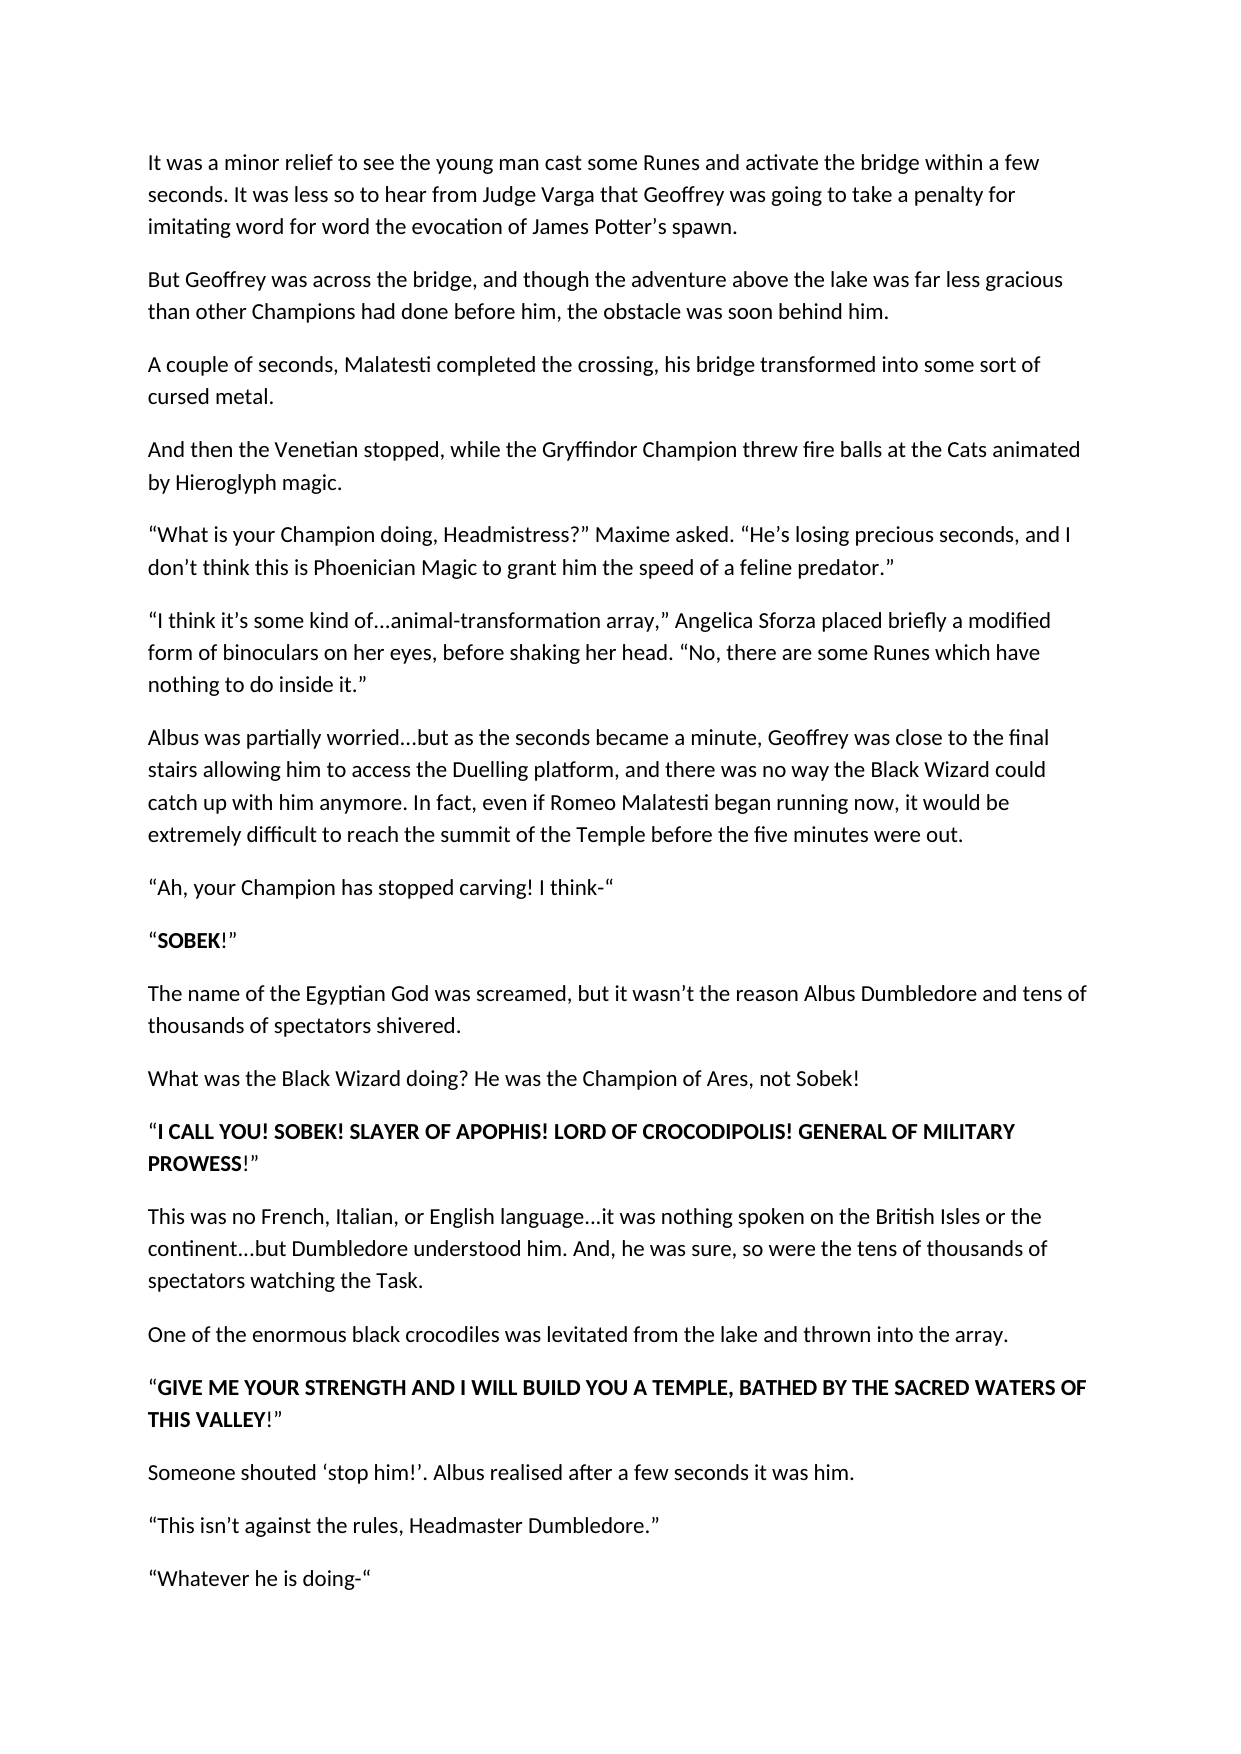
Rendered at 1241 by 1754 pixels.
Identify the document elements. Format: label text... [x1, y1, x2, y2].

text The name of the Egyptian God was screamed, but it wasn’t the reason Albus Dumbledore and tens of thousands of spectators shivered. [148, 979, 1093, 1039]
text “Whatever he is doing-“ [148, 1564, 1093, 1592]
text Albus was partially worried...but as the seconds became a minute, Geoffrey was close to the final stairs allowing him to access the Duelling platform, and there was no way the Black Wizard could catch up with him anymore. In fact, even if Romeo Malatesti began running now, it would be extremely difficult to reach the summit of the Temple before the five minutes were out. [148, 723, 1093, 848]
text A couple of seconds, Malatesti completed the crossing, his bridge transformed into some sort of cursed metal. [148, 350, 1093, 410]
text “SOBEK!” [148, 926, 1093, 954]
text It was a minor relief to see the young man cast some Runes and activate the bridge within a few seconds. It was less so to hear from Judge Varga that Geoffrey was going to take a penalty for imitating word for word the evocation of James Potter’s spawn. [148, 148, 1093, 240]
text “This isn’t against the rules, Headmaster Dumbledore.” [148, 1511, 1093, 1539]
text “I CALL YOU! SOBEK! SLAYER OF APOPHIS! LORD OF CROCODIPOLIS! GENERAL OF MILITARY PROWESS!” [148, 1117, 1093, 1177]
text This was no French, Italian, or English language...it was nothing spoken on the British Isles or the continent...but Dumbledore understood him. And, he was sure, so were the tens of thousands of spectators watching the Task. [148, 1202, 1093, 1295]
text One of the enormous black crocodiles was levitated from the lake and thrown into the array. [148, 1320, 1093, 1348]
text “What is your Champion doing, Headmistress?” Maxime asked. “He’s losing precious seconds, and I don’t think this is Phoenician Magic to grant him the speed of a feline predator.” [148, 521, 1093, 581]
text “I think it’s some kind of...animal-transformation array,” Angelica Sforza placed briefly a modified form of binoculars on her eyes, before shaking her head. “No, there are some Runes which have nothing to do inside it.” [148, 606, 1093, 698]
text But Geoffrey was across the bridge, and though the adventure above the lake was far less gracious than other Champions had done before him, the obstacle was soon behind him. [148, 265, 1093, 325]
text And then the Venetian stopped, while the Gryffindor Champion threw fire balls at the Cats animated by Hieroglyph magic. [148, 435, 1093, 496]
text “Ah, your Champion has stopped carving! I think-“ [148, 873, 1093, 901]
text What was the Black Wizard doing? He was the Champion of Ares, not Sobek! [148, 1064, 1093, 1092]
text Someone shouted ‘stop him!’. Albus realised after a few seconds it was him. [148, 1458, 1093, 1486]
text “GIVE ME YOUR STRENGTH AND I WILL BUILD YOU A TEMPLE, BATHED BY THE SACRED WATERS OF THIS VALLEY!” [148, 1373, 1093, 1433]
